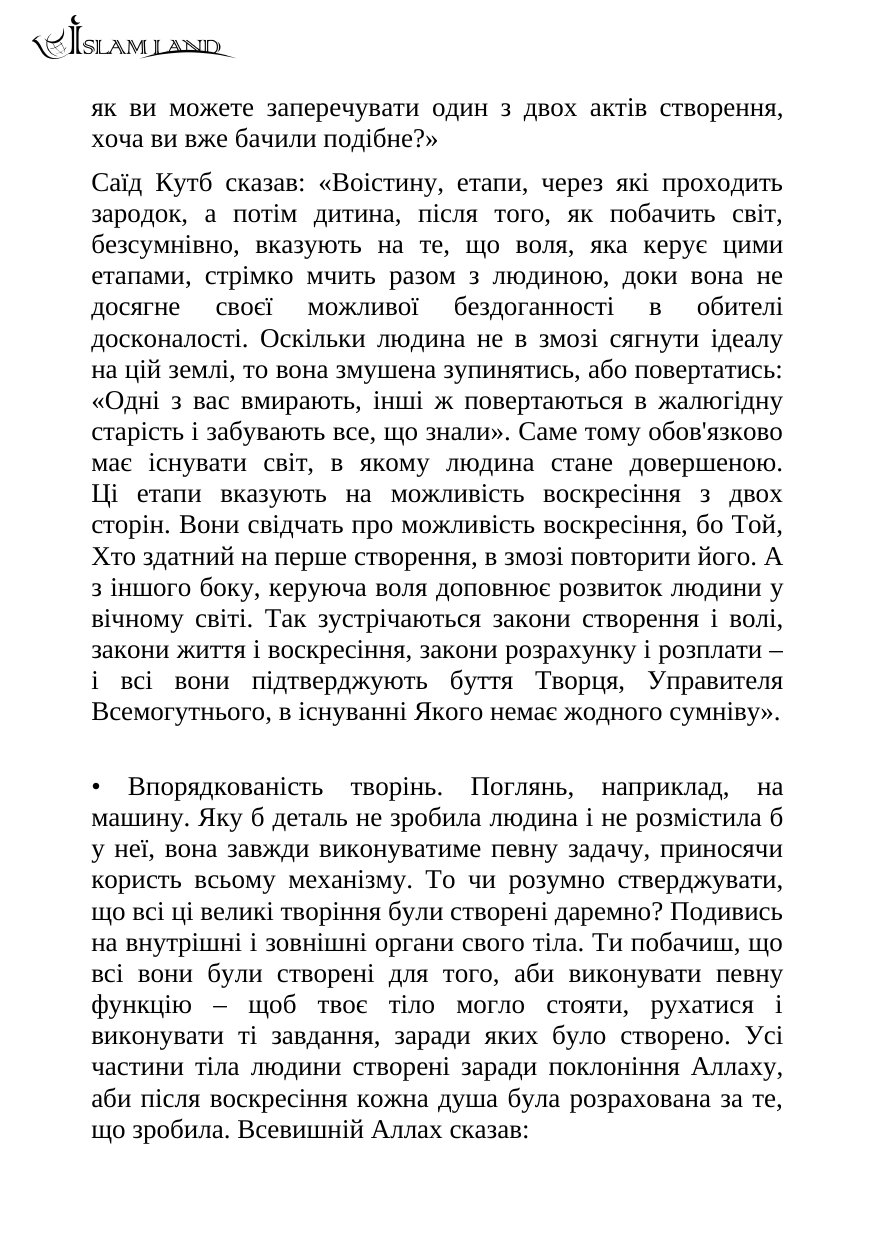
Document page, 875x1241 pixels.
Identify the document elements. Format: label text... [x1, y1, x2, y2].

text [91, 91, 784, 153]
picture [31, 15, 237, 59]
text • Впорядкованість творінь. Поглянь, наприклад, на машину. Яку б деталь не зробила людина і не розмістила б у неї, вона завжди виконуватиме певну задачу, приносячи користь всьому механізму. То чи розумно стверджувати, що всі ці великі творіння були створені даремно? Подивись на внутрішні і зовнішні органи свого тіла. Ти побачиш, що всі вони були створені для того, аби виконувати певну функцію – щоб твоє тіло могло стояти, рухатися і виконувати ті завдання, заради яких було створено. Усі частини тіла людини створені заради поклоніння Аллаху, аби після воскресіння кожна душа була розрахована за те, що зробила. Всевишній Аллах сказав: [91, 739, 784, 1144]
text Саїд Кутб сказав: «Воістину, етапи, через які проходить зародок, а потім дитина, після того, як побачить світ, безсумнівно, вказують на те, що воля, яка керує цими етапами, стрімко мчить разом з людиною, доки вона не досягне своєї можливої бездоганності в обителі досконалості. Оскільки людина не в змозі сягнути ідеалу на цій землі, то вона змушена зупинятись, або повертатись: «Одні з вас вмирають, інші ж повертаються в жалюгідну старість і забувають все, що знали». Саме тому обов'язково має існувати світ, в якому людина стане довершеною. Ці етапи вказують на можливість воскресіння з двох сторін. Вони свідчать про можливість воскресіння, бо Той, Хто здатний на перше створення, в змозі повторити його. А з іншого боку, керуюча воля доповнює розвиток людини у вічному світі. Так зустрічаються закони створення і волі, закони життя і воскресіння, закони розрахунку і розплати – і всі вони підтверджують буття Творця, Управителя Всемогутнього, в існуванні Якого немає жодного сумніву». [91, 166, 784, 727]
